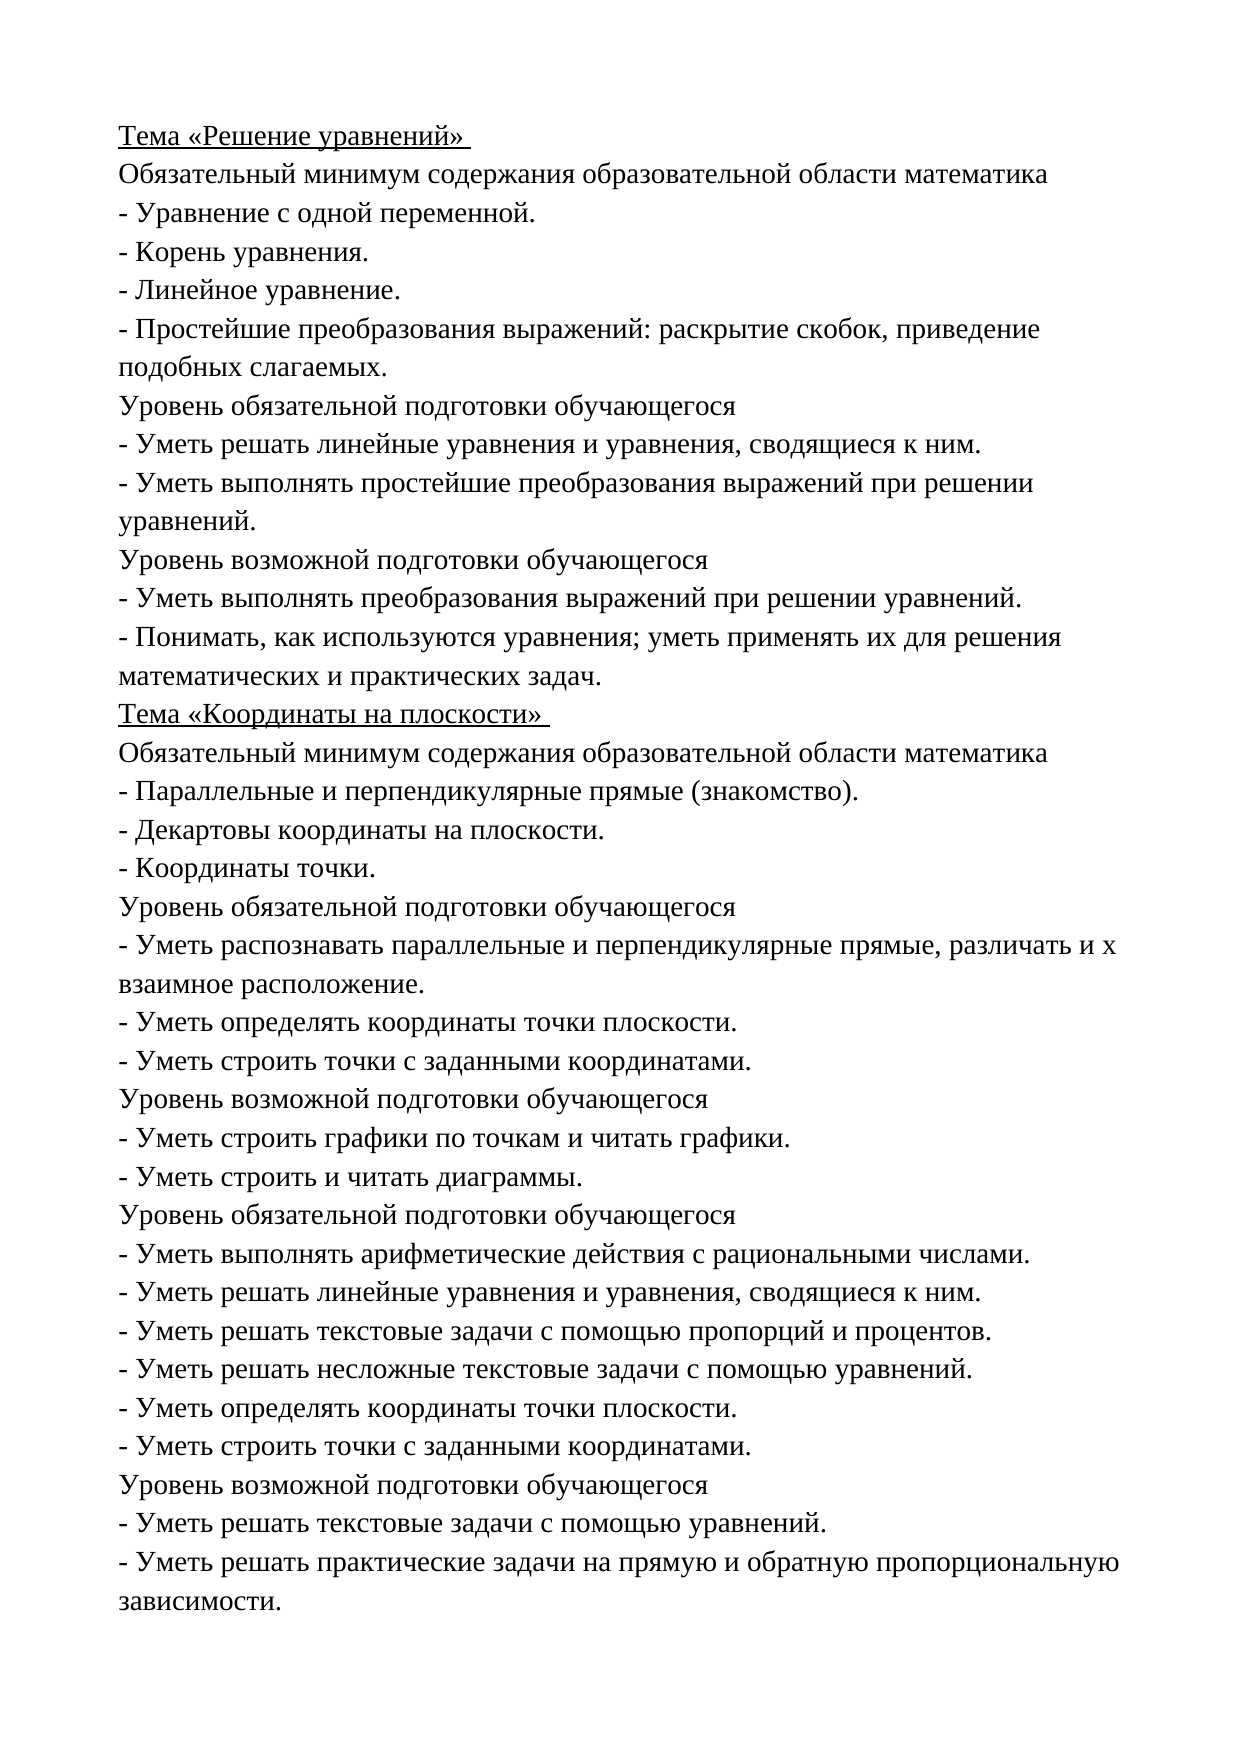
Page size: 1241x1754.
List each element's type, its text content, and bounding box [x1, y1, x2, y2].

text Уровень обязательной подготовки обучающегося [118, 1197, 1122, 1231]
text - Уметь строить графики по точкам и читать графики. [118, 1120, 1122, 1154]
text - Простейшие преобразования выражений: раскрытие скобок, приведение подобных слагаемых. [118, 311, 1122, 383]
text - Уметь решать практические задачи на прямую и обратную пропорциональную зависимости. [118, 1544, 1122, 1616]
text - Линейное уравнение. [118, 272, 1122, 306]
text Обязательный минимум содержания образовательной области математика [118, 735, 1122, 768]
text - Уметь выполнять простейшие преобразования выражений при решении уравнений. [118, 465, 1122, 537]
text - Корень уравнения. [118, 234, 1122, 267]
text - Уметь определять координаты точки плоскости. [118, 1004, 1122, 1038]
text Тема «Координаты на плоскости» [118, 696, 1122, 730]
text - Уметь выполнять арифметические действия с рациональными числами. [118, 1236, 1122, 1269]
text - Уметь определять координаты точки плоскости. [118, 1390, 1122, 1423]
text - Уметь решать несложные текстовые задачи с помощью уравнений. [118, 1351, 1122, 1385]
text - Уметь строить точки с заданными координатами. [118, 1428, 1122, 1462]
text - Уметь решать текстовые задачи с помощью уравнений. [118, 1506, 1122, 1539]
text Уровень обязательной подготовки обучающегося [118, 388, 1122, 421]
text - Уравнение с одной переменной. [118, 195, 1122, 229]
text - Уметь выполнять преобразования выражений при решении уравнений. [118, 581, 1122, 614]
text - Уметь строить и читать диаграммы. [118, 1159, 1122, 1192]
text - Уметь распознавать параллельные и перпендикулярные прямые, различать и х взаимное расположение. [118, 927, 1122, 999]
text - Уметь решать линейные уравнения и уравнения, сводящиеся к ним. [118, 1274, 1122, 1308]
text - Понимать, как используются уравнения; уметь применять их для решения математических и практических задач. [118, 619, 1122, 691]
text - Уметь решать текстовые задачи с помощью пропорций и процентов. [118, 1313, 1122, 1346]
text Уровень возможной подготовки обучающегося [118, 1467, 1122, 1501]
text - Уметь решать линейные уравнения и уравнения, сводящиеся к ним. [118, 426, 1122, 460]
text Тема «Решение уравнений» [118, 118, 1122, 152]
text - Уметь строить точки с заданными координатами. [118, 1043, 1122, 1077]
text Уровень возможной подготовки обучающегося [118, 1082, 1122, 1115]
text Уровень обязательной подготовки обучающегося [118, 889, 1122, 922]
text - Координаты точки. [118, 850, 1122, 884]
text - Декартовы координаты на плоскости. [118, 812, 1122, 845]
text - Параллельные и перпендикулярные прямые (знакомство). [118, 773, 1122, 807]
text Уровень возможной подготовки обучающегося [118, 542, 1122, 576]
text Обязательный минимум содержания образовательной области математика [118, 157, 1122, 190]
